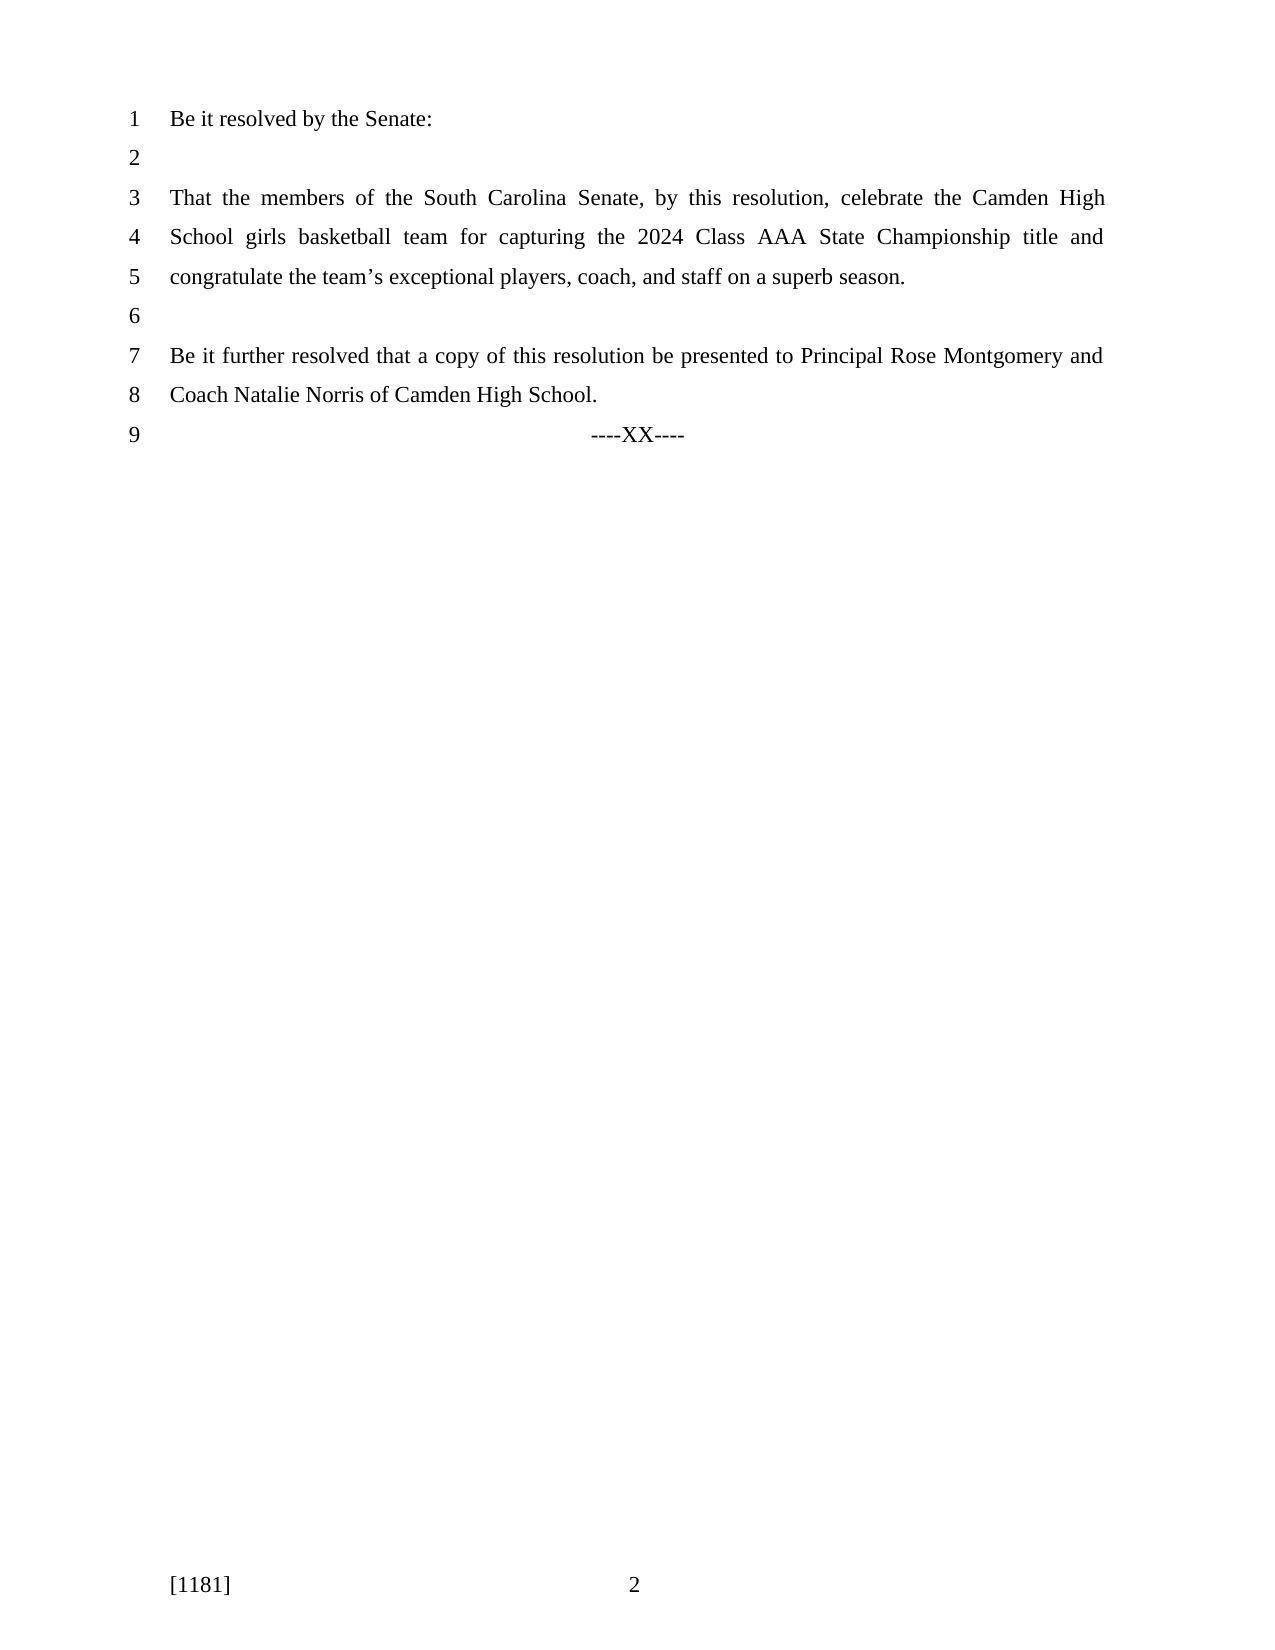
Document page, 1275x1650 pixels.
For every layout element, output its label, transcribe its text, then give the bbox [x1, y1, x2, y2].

text That the members of the South Carolina , by this resolution, celebrate the Camden High School girls basketball team for capturing the 2024 Class AAA State Championship title and congratulate the team’s exceptional players, coach, and staff on a superb season. [169, 184, 1106, 289]
text Be it further resolved that a copy of this resolution be presented to Principal Rose Montgomery and Coach Natalie Norris of Camden High School. [169, 342, 1106, 408]
text ----XX---- [169, 421, 1106, 447]
text Be it resolved by the : [169, 105, 1106, 131]
